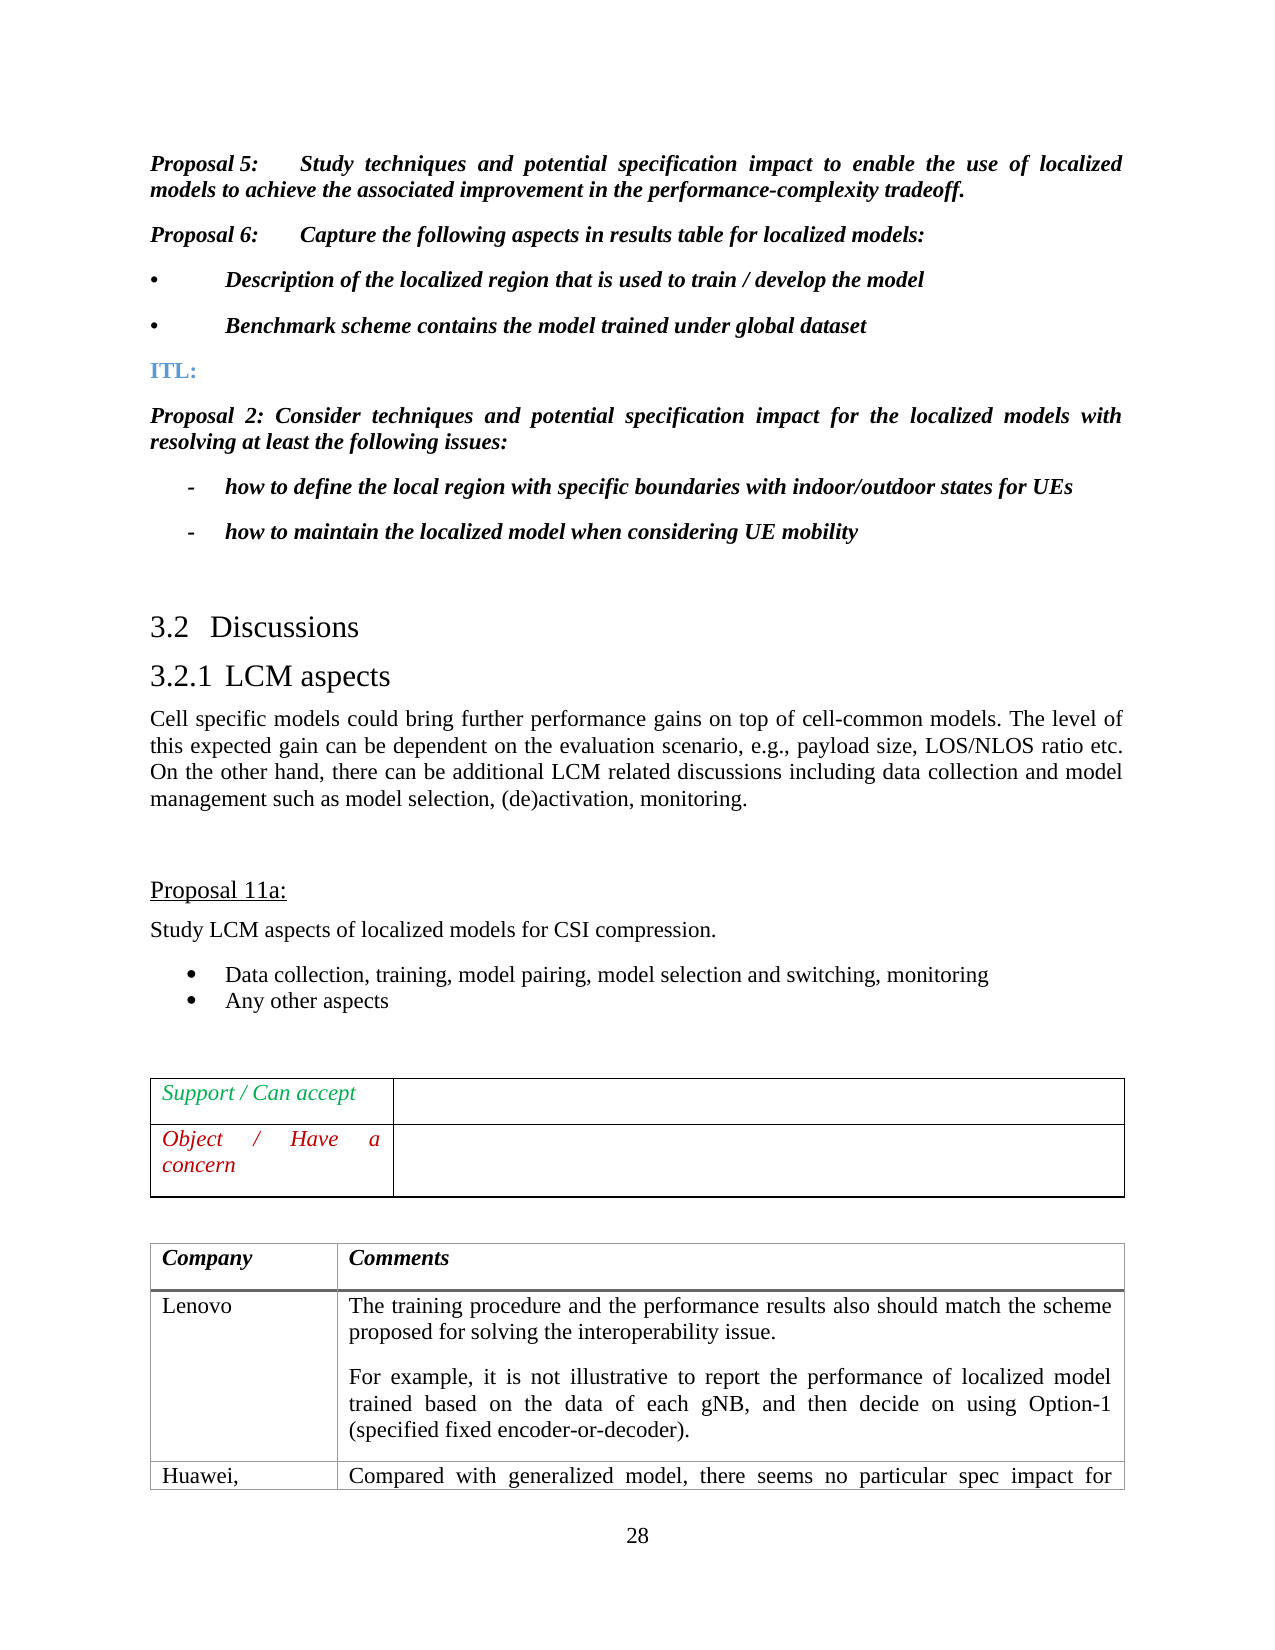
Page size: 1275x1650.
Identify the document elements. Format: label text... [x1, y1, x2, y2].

table_cell Object / Have a concern [151, 1125, 393, 1196]
table_cell The training procedure and the performance results also should match the scheme proposed for solving the interoperability issue. For example, it is not illustrative to report the performance of localized model trained based on the data of each gNB, and then decide on using Option-1 (specified fixed encoder-or-decoder). [338, 1292, 1124, 1461]
subtitle LCM aspects [150, 657, 1125, 693]
table_cell [394, 1125, 1124, 1196]
list Any other aspects [187, 987, 1125, 1014]
list Data collection, training, model pairing, model selection and switching, monitoring [187, 961, 1125, 987]
table_header Support / Can accept [151, 1079, 393, 1124]
table_header Company [151, 1244, 337, 1289]
subtitle Discussions [150, 609, 1125, 644]
list how to maintain the localized model when considering UE mobility [187, 518, 1125, 545]
text Proposal 2: Consider techniques and potential specification impact for the localized models with resolving at least the following issues: [150, 402, 1125, 454]
text Proposal 6: Capture the following aspects in results table for localized models: [150, 221, 1125, 248]
list how to define the local region with specific boundaries with indoor/outdoor states for UEs [187, 473, 1125, 500]
text ITL: [150, 357, 1125, 383]
table_header Comments [338, 1244, 1124, 1289]
text • Benchmark scheme contains the model trained under global dataset [150, 312, 1125, 338]
text Cell specific models could bring further performance gains on top of cell-common models. The level of this expected gain can be dependent on the evaluation scenario, e.g., payload size, LOS/NLOS ratio etc. On the other hand, there can be additional LCM related discussions including data collection and model management such as model selection, (de)activation, monitoring. [150, 706, 1125, 811]
text • Description of the localized region that is used to train / develop the model [150, 267, 1125, 293]
text Study LCM aspects of localized models for CSI compression. [150, 916, 1125, 942]
text Proposal 11a: [150, 875, 1125, 903]
table_cell Lenovo [151, 1292, 337, 1461]
text Proposal 5: Study techniques and potential specification impact to enable the use of localized models to achieve the associated improvement in the performance-complexity tradeoff. [150, 150, 1125, 203]
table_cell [338, 1462, 1124, 1488]
table_cell Huawei, HiSilicon [151, 1462, 337, 1488]
table_header [394, 1079, 1124, 1124]
